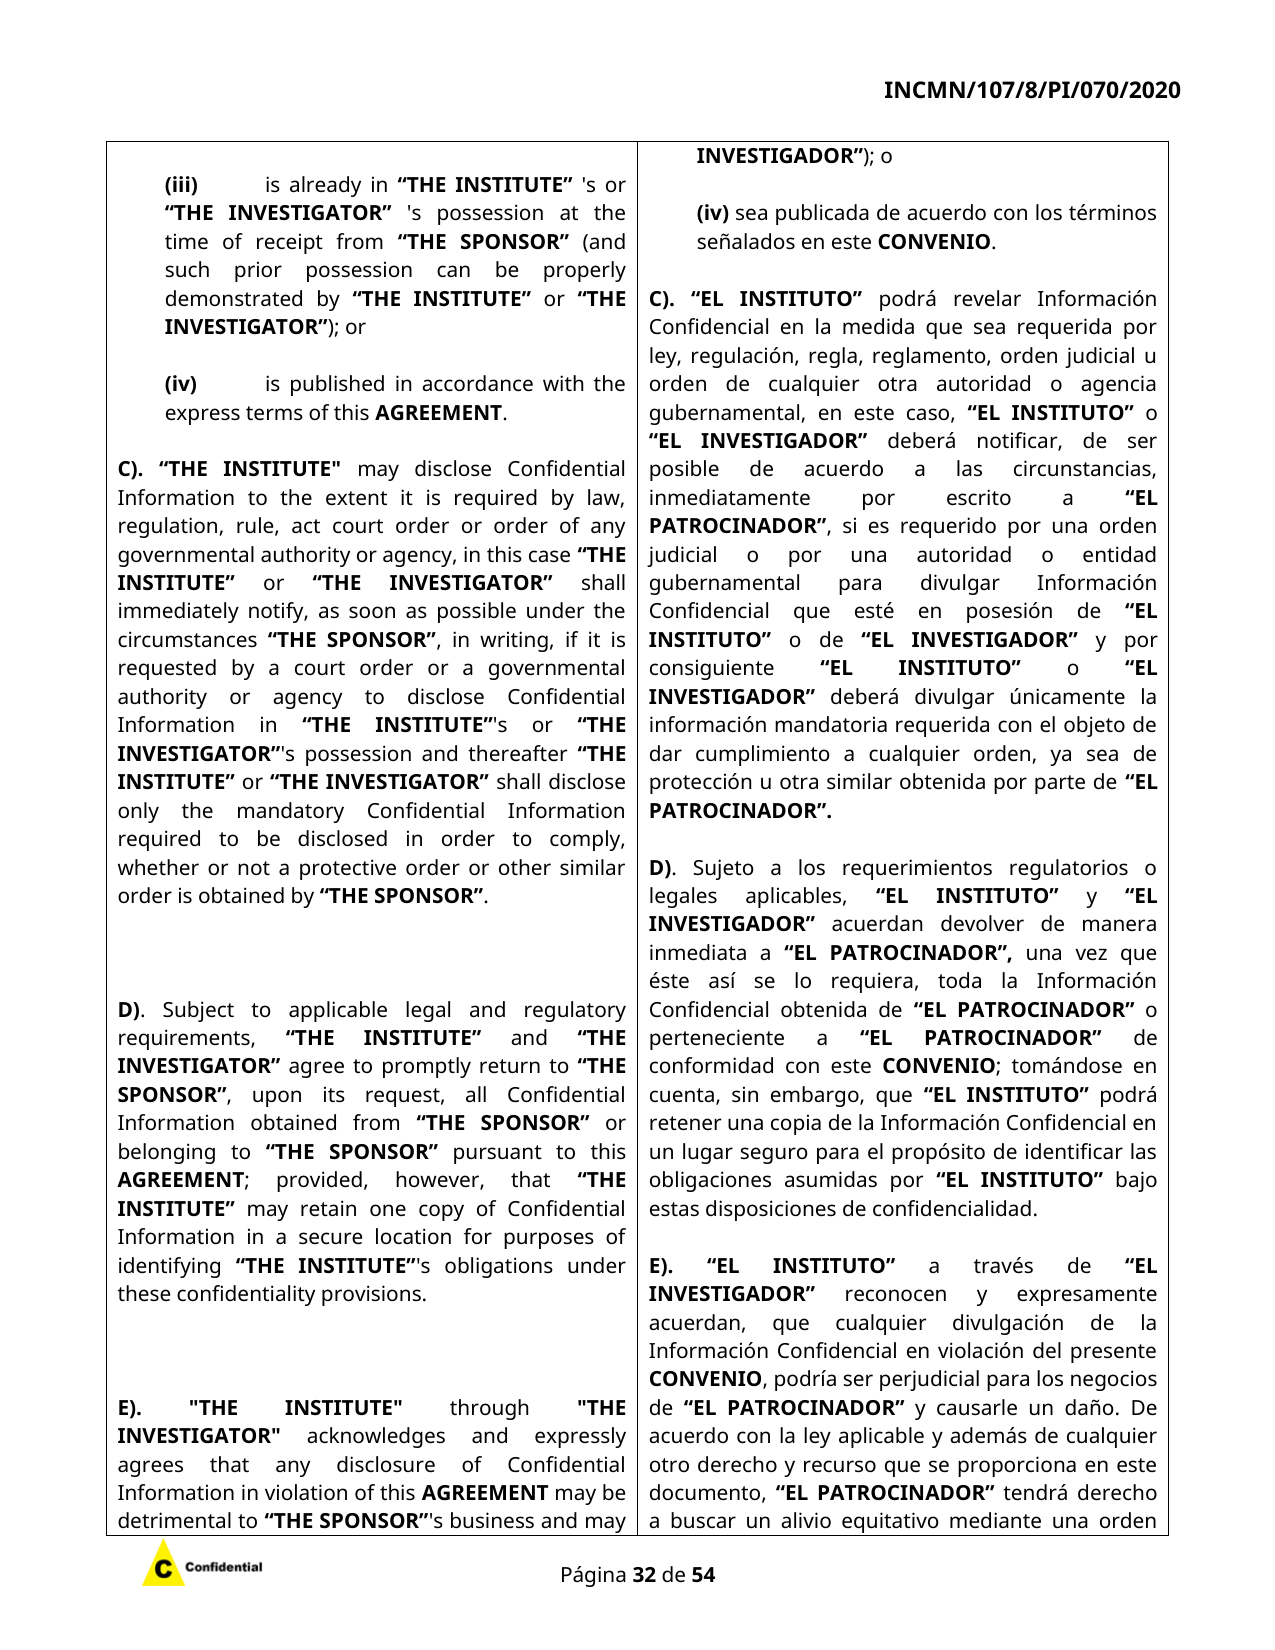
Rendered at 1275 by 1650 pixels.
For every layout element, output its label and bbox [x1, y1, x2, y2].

picture [136, 1536, 268, 1591]
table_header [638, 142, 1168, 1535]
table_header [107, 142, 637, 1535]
